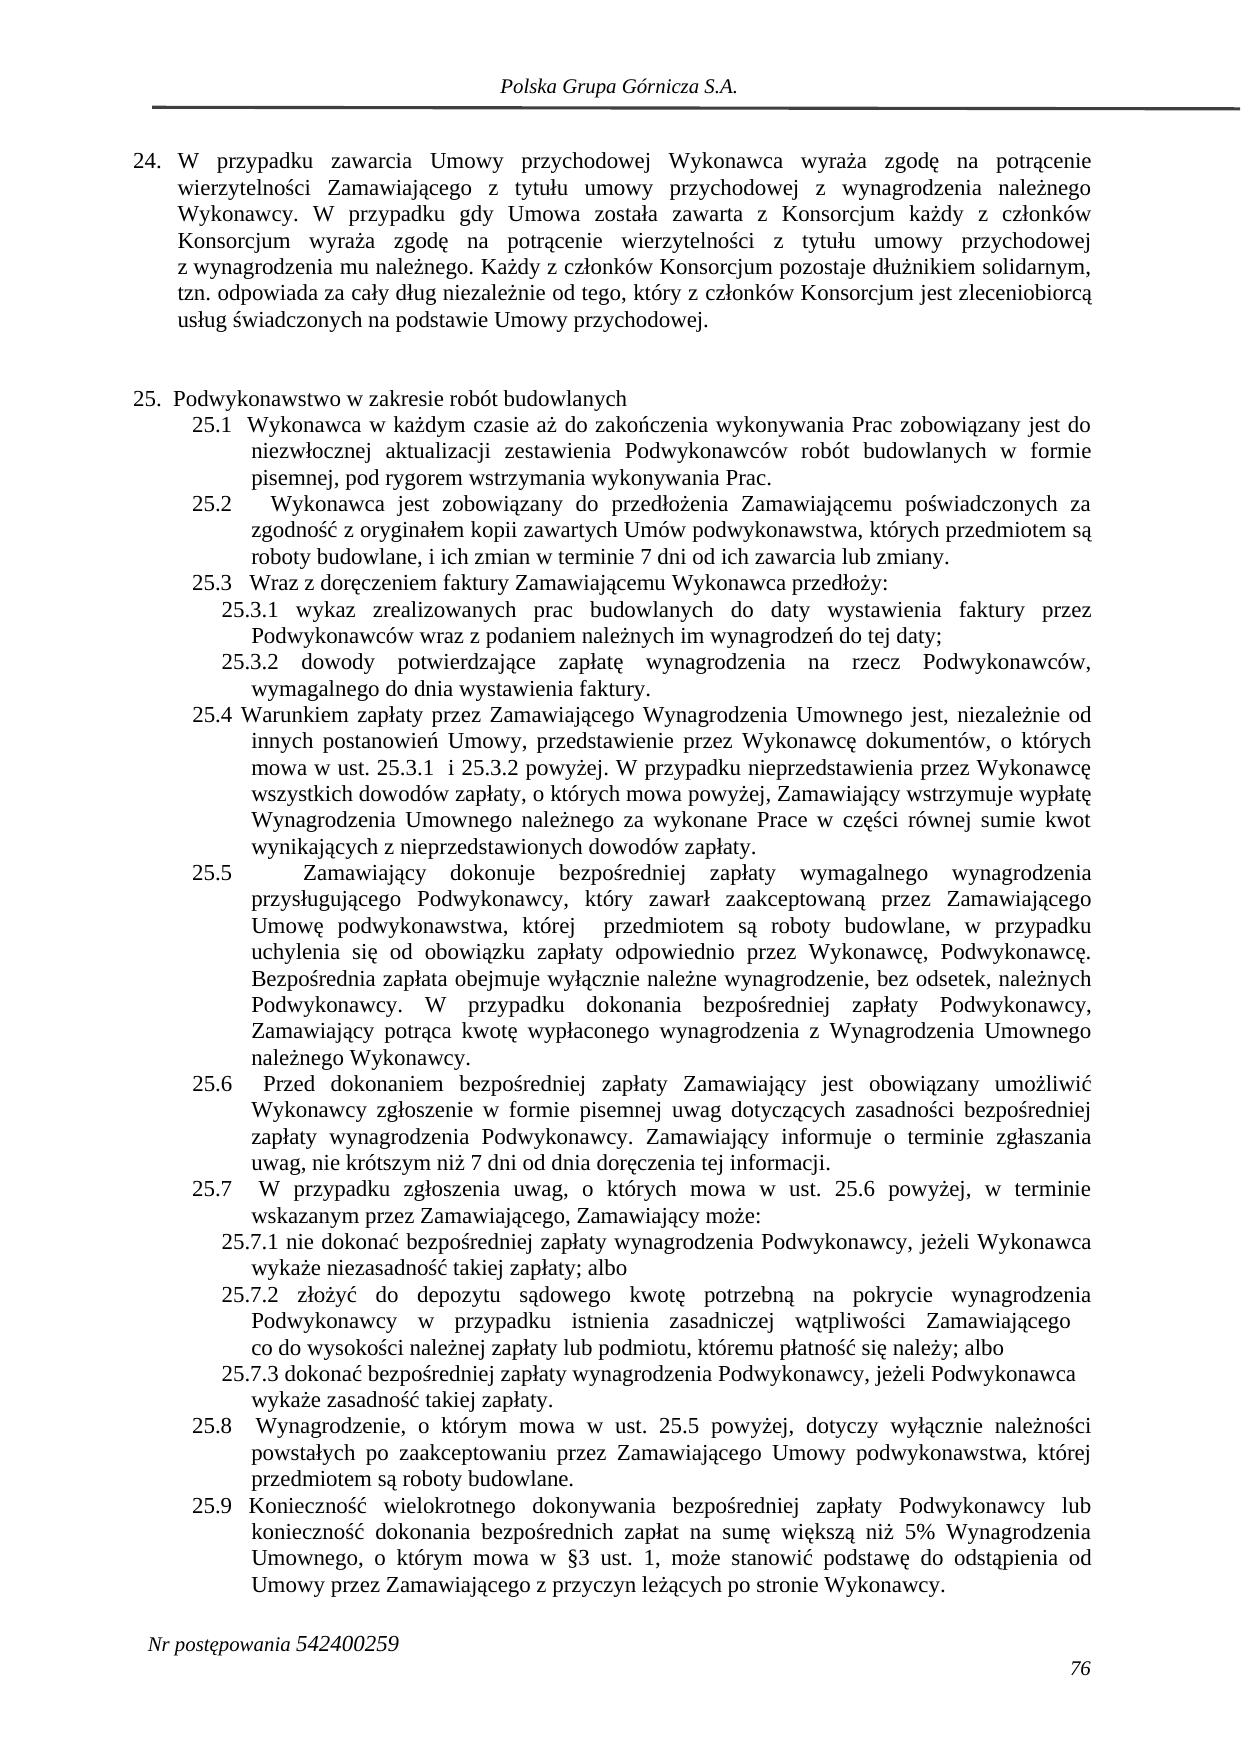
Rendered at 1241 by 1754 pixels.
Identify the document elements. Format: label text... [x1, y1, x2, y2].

list 25.4 Warunkiem zapłaty przez Zamawiającego Wynagrodzenia Umownego jest, niezależnie od innych postanowień Umowy, przedstawienie przez Wykonawcę dokumentów, o których mowa w ust. 25.3.1 i 25.3.2 powyżej. W przypadku nieprzedstawienia przez Wykonawcę wszystkich dowodów zapłaty, o których mowa powyżej, Zamawiający wstrzymuje wypłatę Wynagrodzenia Umownego należnego za wykonane Prace w części równej sumie kwot wynikających z nieprzedstawionych dowodów zapłaty. [192, 701, 1093, 859]
list W przypadku zawarcia Umowy przychodowej Wykonawca wyraża zgodę na potrącenie wierzytelności Zamawiającego z tytułu umowy przychodowej z wynagrodzenia należnego Wykonawcy. W przypadku gdy Umowa została zawarta z Konsorcjum każdy z członków Konsorcjum wyraża zgodę na potrącenie wierzytelności z tytułu umowy przychodowej z wynagrodzenia mu należnego. Każdy z członków Konsorcjum pozostaje dłużnikiem solidarnym, tzn. odpowiada za cały dług niezależnie od tego, który z członków Konsorcjum jest zleceniobiorcą usług świadczonych na podstawie Umowy przychodowej. [133, 148, 1093, 332]
list 25.7.3 dokonać bezpośredniej zapłaty wynagrodzenia Podwykonawcy, jeżeli Podwykonawca wykaże zasadność takiej zapłaty. [221, 1360, 1093, 1413]
list 25.5 Zamawiający dokonuje bezpośredniej zapłaty wymagalnego wynagrodzenia przysługującego Podwykonawcy, który zawarł zaakceptowaną przez Zamawiającego Umowę podwykonawstwa, której przedmiotem są roboty budowlane, w przypadku uchylenia się od obowiązku zapłaty odpowiednio przez Wykonawcę, Podwykonawcę. Bezpośrednia zapłata obejmuje wyłącznie należne wynagrodzenie, bez odsetek, należnych Podwykonawcy. W przypadku dokonania bezpośredniej zapłaty Podwykonawcy, Zamawiający potrąca kwotę wypłaconego wynagrodzenia z Wynagrodzenia Umownego należnego Wykonawcy. [192, 859, 1093, 1070]
list 25.7 W przypadku zgłoszenia uwag, o których mowa w ust. 25.6 powyżej, w terminie wskazanym przez Zamawiającego, Zamawiający może: [192, 1175, 1093, 1228]
list 25.2 Wykonawca jest zobowiązany do przedłożenia Zamawiającemu poświadczonych za zgodność z oryginałem kopii zawartych Umów podwykonawstwa, których przedmiotem są roboty budowlane, i ich zmian w terminie 7 dni od ich zawarcia lub zmiany. [192, 490, 1093, 569]
list 25.7.2 złożyć do depozytu sądowego kwotę potrzebną na pokrycie wynagrodzenia Podwykonawcy w przypadku istnienia zasadniczej wątpliwości Zamawiającego co do wysokości należnej zapłaty lub podmiotu, któremu płatność się należy; albo [221, 1281, 1093, 1360]
list 25.1 Wykonawca w każdym czasie aż do zakończenia wykonywania Prac zobowiązany jest do niezwłocznej aktualizacji zestawienia Podwykonawców robót budowlanych w formie pisemnej, pod rygorem wstrzymania wykonywania Prac. [192, 411, 1093, 490]
list 25.9 Konieczność wielokrotnego dokonywania bezpośredniej zapłaty Podwykonawcy lub konieczność dokonania bezpośrednich zapłat na sumę większą niż 5% Wynagrodzenia Umownego, o którym mowa w §3 ust. 1, może stanowić podstawę do odstąpienia od Umowy przez Zamawiającego z przyczyn leżących po stronie Wykonawcy. [192, 1492, 1093, 1597]
list 25. Podwykonawstwo w zakresie robót budowlanych [133, 385, 1093, 411]
list 25.3 Wraz z doręczeniem faktury Zamawiającemu Wykonawca przedłoży: [192, 569, 1093, 596]
list 25.6 Przed dokonaniem bezpośredniej zapłaty Zamawiający jest obowiązany umożliwić Wykonawcy zgłoszenie w formie pisemnej uwag dotyczących zasadności bezpośredniej zapłaty wynagrodzenia Podwykonawcy. Zamawiający informuje o terminie zgłaszania uwag, nie krótszym niż 7 dni od dnia doręczenia tej informacji. [192, 1070, 1093, 1175]
list 25.7.1 nie dokonać bezpośredniej zapłaty wynagrodzenia Podwykonawcy, jeżeli Wykonawca wykaże niezasadność takiej zapłaty; albo [221, 1228, 1093, 1281]
list 25.3.1 wykaz zrealizowanych prac budowlanych do daty wystawienia faktury przez Podwykonawców wraz z podaniem należnych im wynagrodzeń do tej daty; [221, 596, 1093, 648]
list 25.8 Wynagrodzenie, o którym mowa w ust. 25.5 powyżej, dotyczy wyłącznie należności powstałych po zaakceptowaniu przez Zamawiającego Umowy podwykonawstwa, której przedmiotem są roboty budowlane. [192, 1413, 1093, 1492]
list 25.3.2 dowody potwierdzające zapłatę wynagrodzenia na rzecz Podwykonawców, wymagalnego do dnia wystawienia faktury. [221, 648, 1093, 701]
